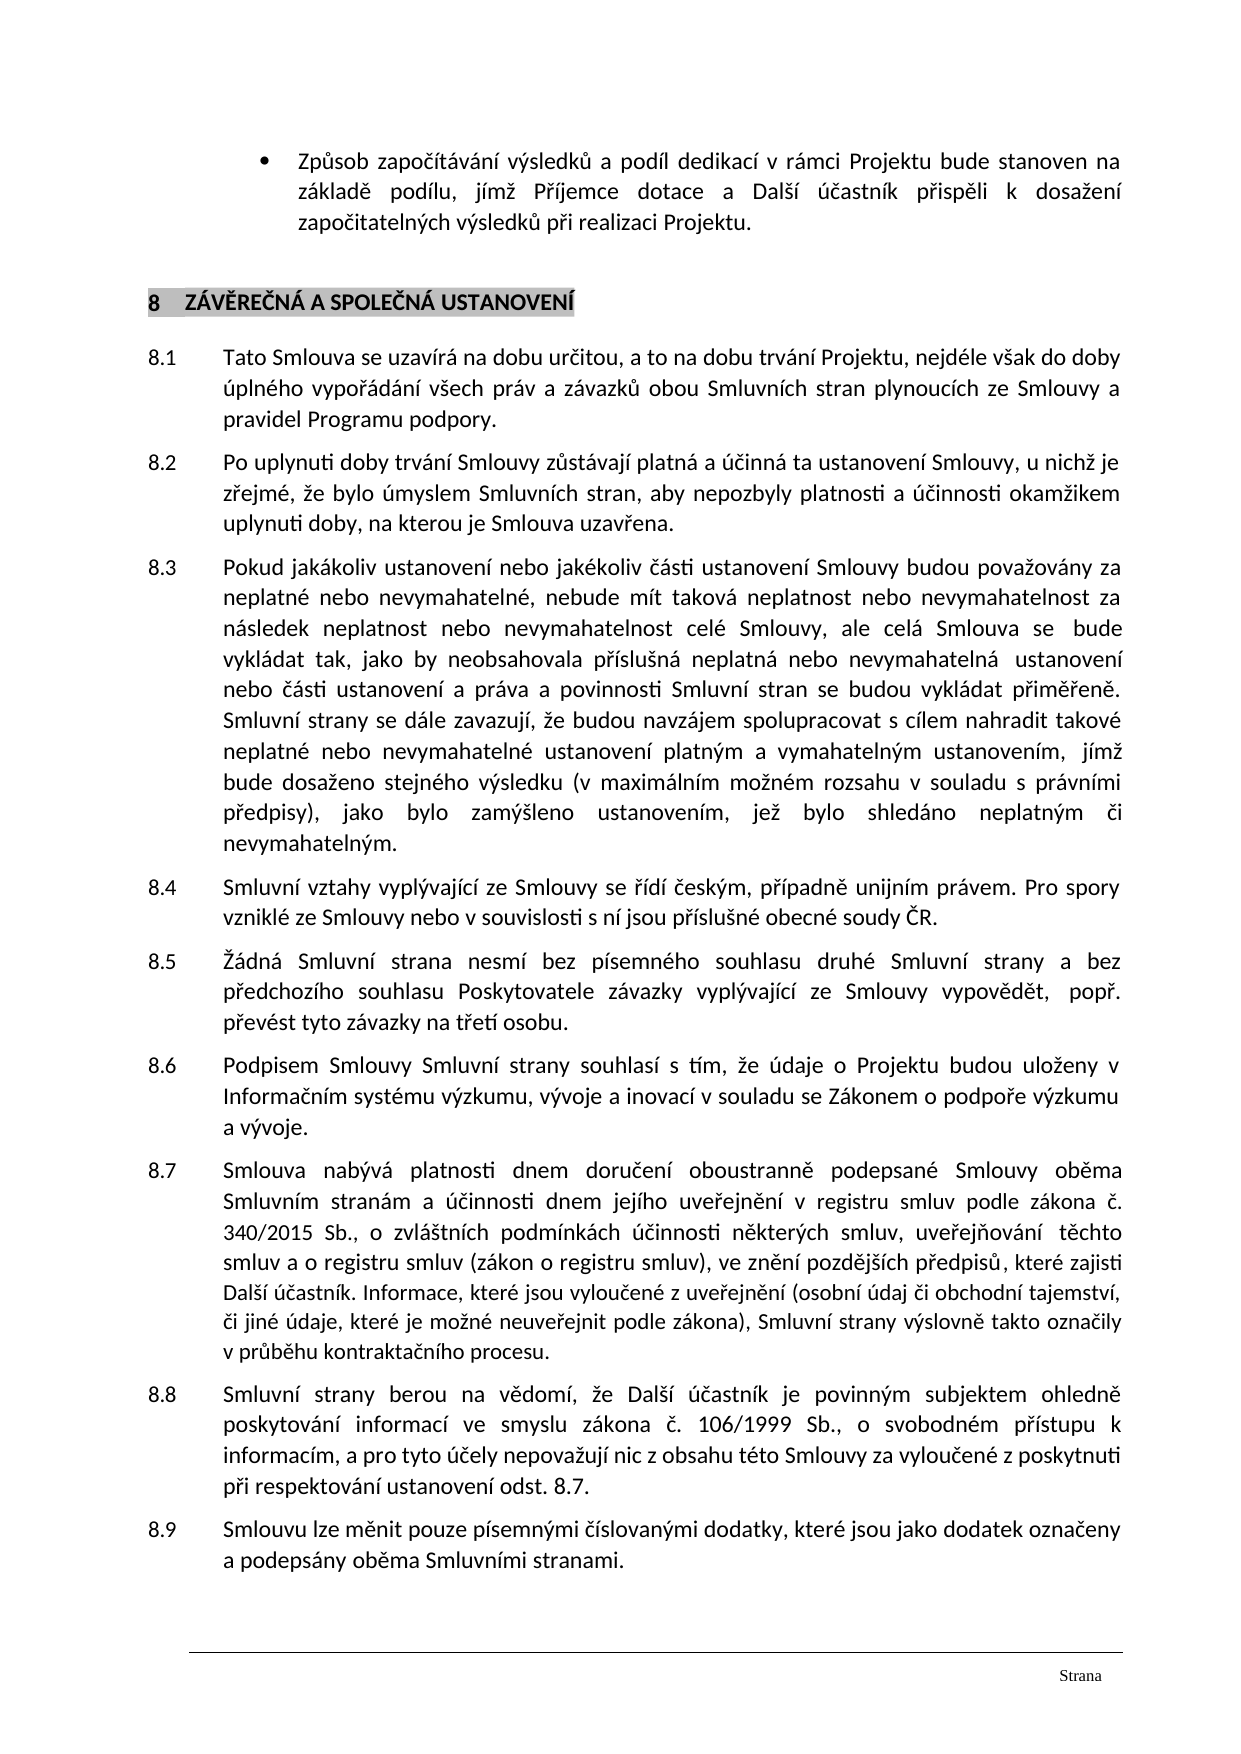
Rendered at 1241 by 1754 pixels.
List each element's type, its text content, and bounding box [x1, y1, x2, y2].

list Pokud jakákoliv ustanovení nebo jakékoliv části ustanovení Smlouvy budou považovány za neplatné nebo nevymahatelné, nebude mít taková neplatnost nebo nevymahatelnost za následek neplatnost nebo nevymahatelnost celé Smlouvy, ale celá Smlouva se bude vykládat tak, jako by neobsahovala příslušná neplatná nebo nevymahatelná ustanovení nebo části ustanovení a práva a povinnosti Smluvní stran se budou vykládat přiměřeně. Smluvní strany se dále zavazují, že budou navzájem spolupracovat s cílem nahradit takové neplatné nebo nevymahatelné ustanovení platným a vymahatelným ustanovením, jímž bude dosaženo stejného výsledku (v maximálním možném rozsahu v souladu s právními předpisy), jako bylo zamýšleno ustanovením, jež bylo shledáno neplatným či nevymahatelným. [148, 552, 1122, 857]
list Smluvní strany berou na vědomí, že Další účastník je povinným subjektem ohledně poskytování informací ve smyslu zákona č. 106/1999 Sb., o svobodném přístupu k informacím, a pro tyto účely nepovažují nic z obsahu této Smlouvy za vyloučené z poskytnuti při respektování ustanovení odst. 8.7. [148, 1379, 1122, 1500]
list Podpisem Smlouvy Smluvní strany souhlasí s tím, že údaje o Projektu budou uloženy v Informačním systému výzkumu, vývoje a inovací v souladu se Zákonem o podpoře výzkumu a vývoje. [148, 1051, 1121, 1141]
list Způsob započítávání výsledků a podíl dedikací v rámci Projektu bude stanoven na základě podílu, jímž Příjemce dotace a Další účastník přispěli k dosažení započitatelných výsledků při realizaci Projektu. [260, 146, 1121, 236]
list Tato Smlouva se uzavírá na dobu určitou, a to na dobu trvání Projektu, nejdéle však do doby úplného vypořádání všech práv a závazků obou Smluvních stran plynoucích ze Smlouvy a pravidel Programu podpory. [148, 342, 1121, 433]
subtitle 8 [185, 288, 1134, 317]
list Smlouva nabývá platnosti dnem doručení oboustranně podepsané Smlouvy oběma Smluvním stranám a účinnosti dnem jejího uveřejnění v registru smluv podle zákona č. 340/2015 Sb., o zvláštních podmínkách účinnosti některých smluv, uveřejňování těchto smluv a o registru smluv (zákon o registru smluv), ve znění pozdějších předpisů, které zajisti Další účastník. Informace, které jsou vyloučené z uveřejnění (osobní údaj či obchodní tajemství, či jiné údaje, které je možné neuveřejnit podle zákona), Smluvní strany výslovně takto označily v průběhu kontraktačního procesu. [148, 1155, 1122, 1365]
list Smlouvu lze měnit pouze písemnými číslovanými dodatky, které jsou jako dodatek označeny a podepsány oběma Smluvními stranami. [148, 1514, 1121, 1574]
list Po uplynuti doby trvání Smlouvy zůstávají platná a účinná ta ustanovení Smlouvy, u nichž je zřejmé, že bylo úmyslem Smluvních stran, aby nepozbyly platnosti a účinnosti okamžikem uplynuti doby, na kterou je Smlouva uzavřena. [148, 447, 1121, 538]
list Smluvní vztahy vyplývající ze Smlouvy se řídí českým, případně unijním právem. Pro spory vzniklé ze Smlouvy nebo v souvislosti s ní jsou příslušné obecné soudy ČR. [148, 872, 1121, 932]
list Žádná Smluvní strana nesmí bez písemného souhlasu druhé Smluvní strany a bez předchozího souhlasu Poskytovatele závazky vyplývající ze Smlouvy vypovědět, popř. převést tyto závazky na třetí osobu. [148, 946, 1121, 1036]
